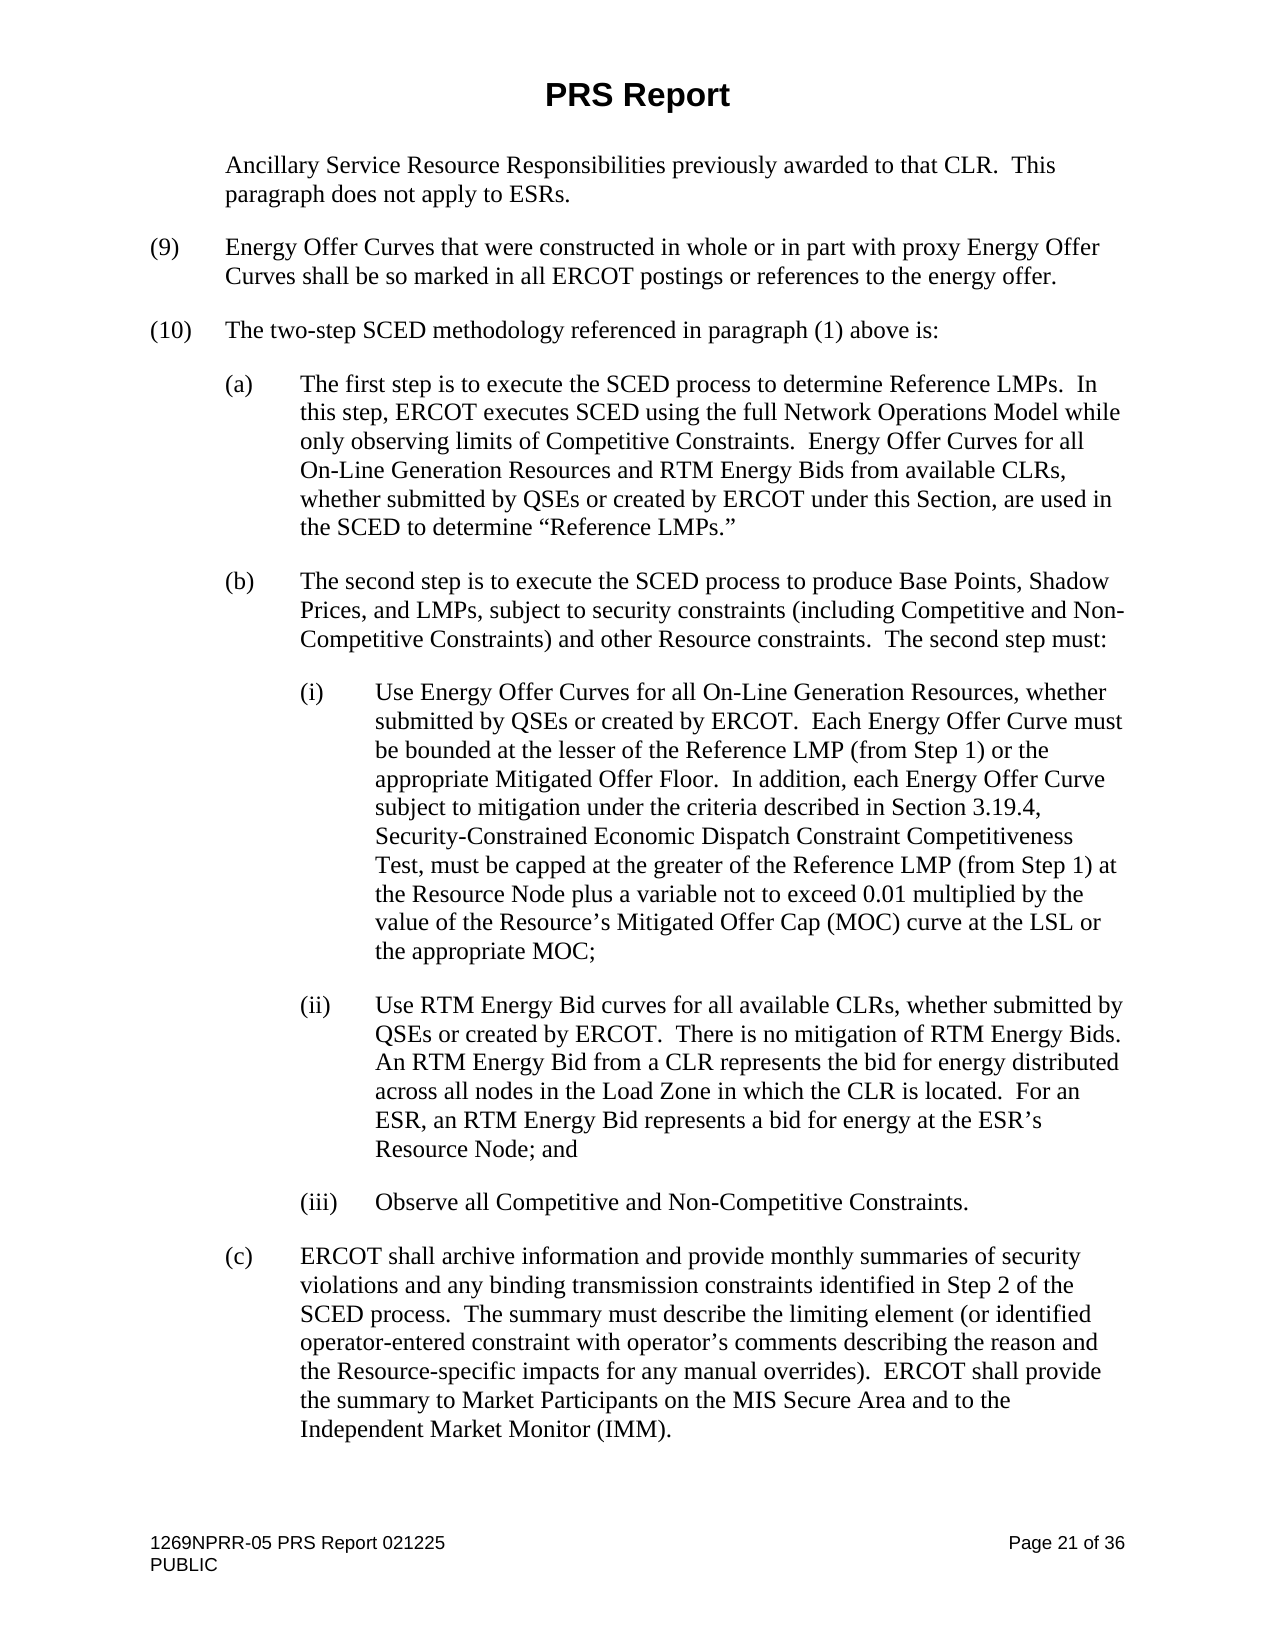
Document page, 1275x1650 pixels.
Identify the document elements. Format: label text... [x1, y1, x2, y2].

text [150, 150, 1125, 207]
text (10) The two-step SCED methodology referenced in paragraph (1) above is: [150, 315, 1125, 344]
text (c) ERCOT shall archive information and provide monthly summaries of security violations and any binding transmission constraints identified in Step 2 of the SCED process. The summary must describe the limiting element (or identified operator-entered constraint with operator’s comments describing the reason and the Resource-specific impacts for any manual overrides). ERCOT shall provide the summary to Market Participants on the MIS Secure Area and to the Independent Market Monitor (IMM). [225, 1241, 1125, 1442]
text (i) Use Energy Offer Curves for all On-Line Generation Resources, whether submitted by QSEs or created by ERCOT. Each Energy Offer Curve must be bounded at the lesser of the Reference LMP (from Step 1) or the appropriate Mitigated Offer Floor. In addition, each Energy Offer Curve subject to mitigation under the criteria described in Section 3.19.4, Security-Constrained Economic Dispatch Constraint Competitiveness Test, must be capped at the greater of the Reference LMP (from Step 1) at the Resource Node plus a variable not to exceed 0.01 multiplied by the value of the Resource’s Mitigated Offer Cap (MOC) curve at the LSL or the appropriate MOC; [300, 677, 1125, 965]
text (9) Energy Offer Curves that were constructed in whole or in part with proxy Energy Offer Curves shall be so marked in all ERCOT postings or references to the energy offer. [150, 232, 1125, 290]
text (iii) Observe all Competitive and Non-Competitive Constraints. [300, 1187, 1125, 1216]
text (b) The second step is to execute the SCED process to produce Base Points, Shadow Prices, and LMPs, subject to security constraints (including Competitive and Non-Competitive Constraints) and other Resource constraints. The second step must: [225, 566, 1125, 652]
text (ii) Use RTM Energy Bid curves for all available CLRs, whether submitted by QSEs or created by ERCOT. There is no mitigation of RTM Energy Bids. An RTM Energy Bid from a CLR represents the bid for energy distributed across all nodes in the Load Zone in which the CLR is located. For an ESR, an RTM Energy Bid represents a bid for energy at the ESR’s Resource Node; and [300, 990, 1125, 1162]
text (a) The first step is to execute the SCED process to determine Reference LMPs. In this step, ERCOT executes SCED using the full Network Operations Model while only observing limits of Competitive Constraints. Energy Offer Curves for all On-Line Generation Resources and RTM Energy Bids from available CLRs, whether submitted by QSEs or created by ERCOT under this Section, are used in the SCED to determine “Reference LMPs.” [225, 369, 1125, 541]
